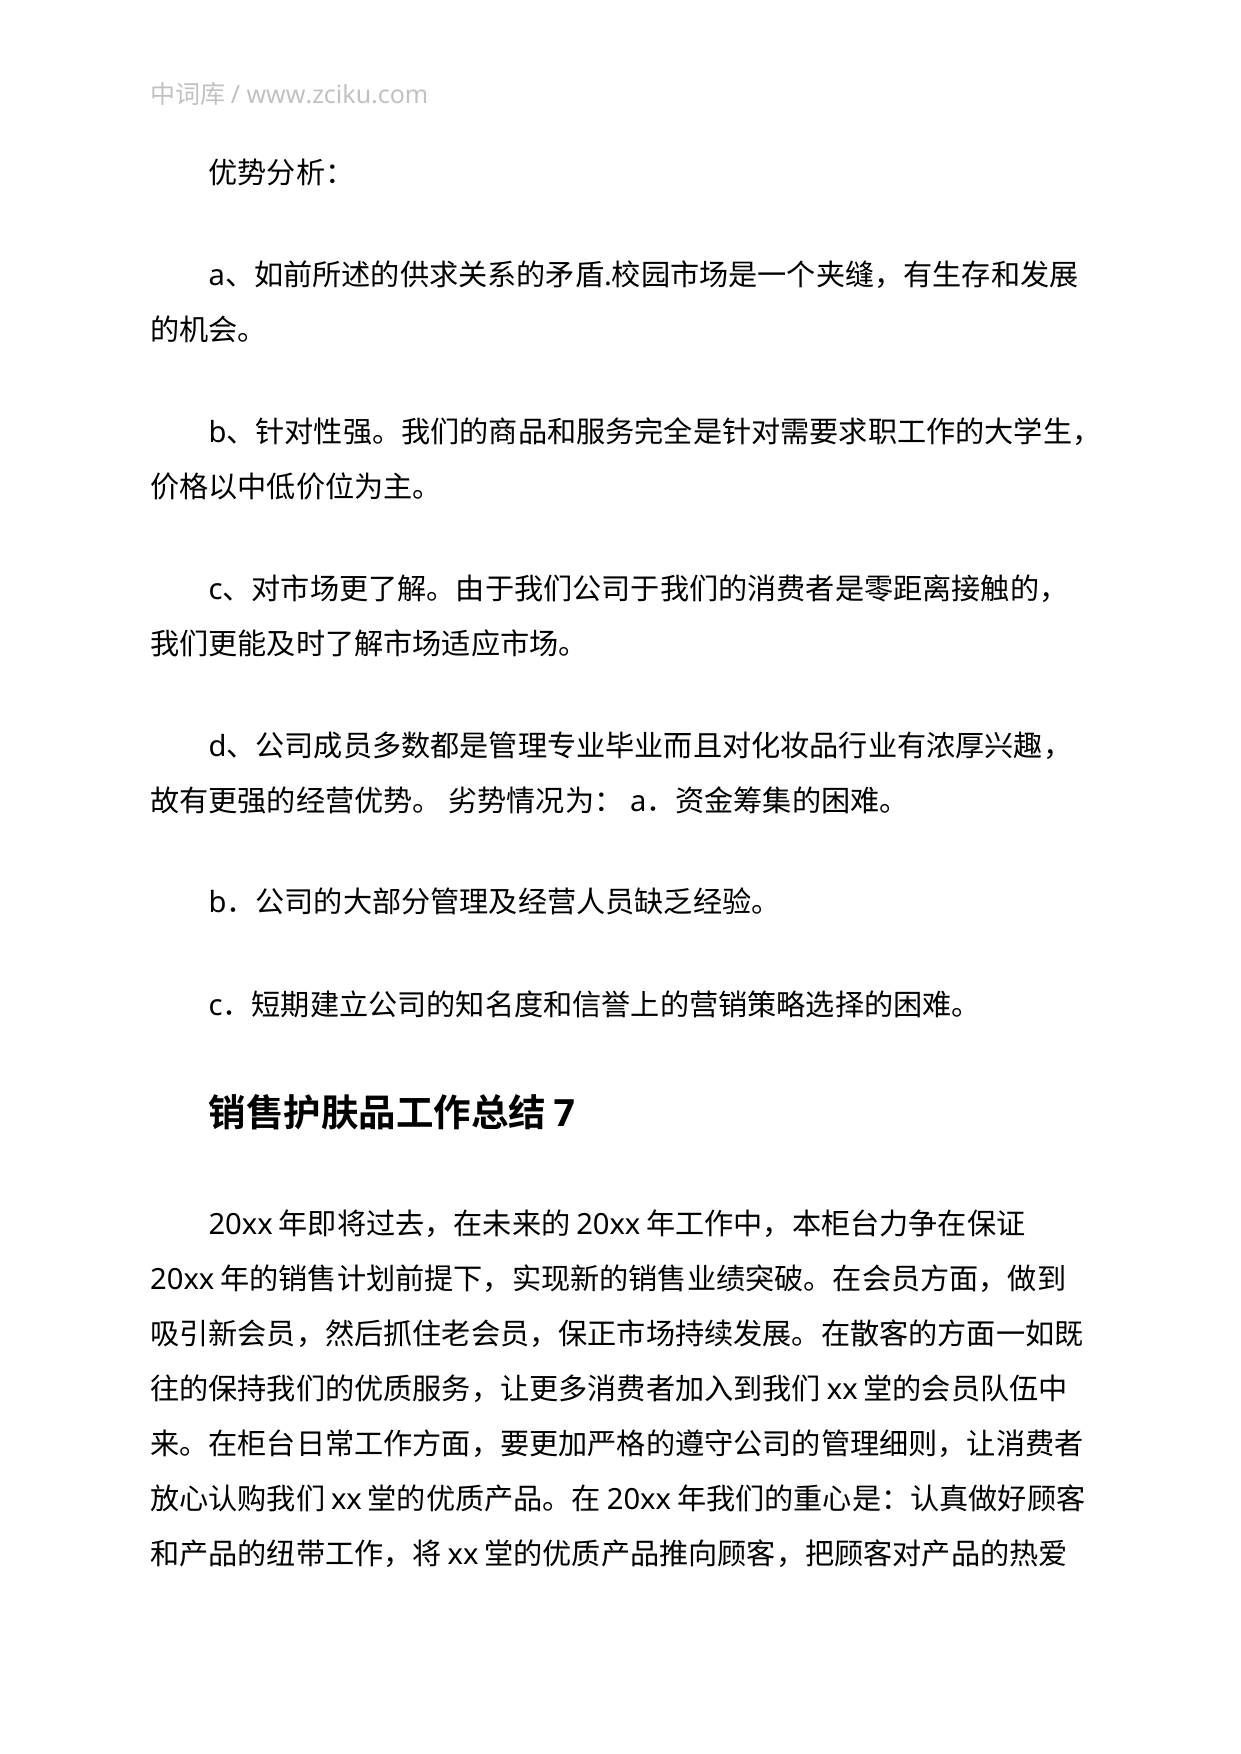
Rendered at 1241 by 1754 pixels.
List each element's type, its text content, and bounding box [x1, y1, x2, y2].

text b．公司的大部分管理及经营人员缺乏经验。 [150, 879, 1090, 921]
text b、针对性强。我们的商品和服务完全是针对需要求职工作的大学生，价格以中低价位为主。 [150, 408, 1090, 506]
text c、对市场更了解。由于我们公司于我们的消费者是零距离接触的，我们更能及时了解市场适应市场。 [150, 565, 1090, 663]
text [150, 1201, 1090, 1573]
text a、如前所述的供求关系的矛盾.校园市场是一个夹缝，有生存和发展的机会。 [150, 252, 1090, 349]
text 销售护肤品工作总结7 [150, 1083, 1090, 1137]
text c．短期建立公司的知名度和信誉上的营销策略选择的困难。 [150, 981, 1090, 1023]
text 优势分析： [150, 150, 1090, 192]
text d、公司成员多数都是管理专业毕业而且对化妆品行业有浓厚兴趣，故有更强的经营优势。 劣势情况为： a．资金筹集的困难。 [150, 722, 1090, 819]
